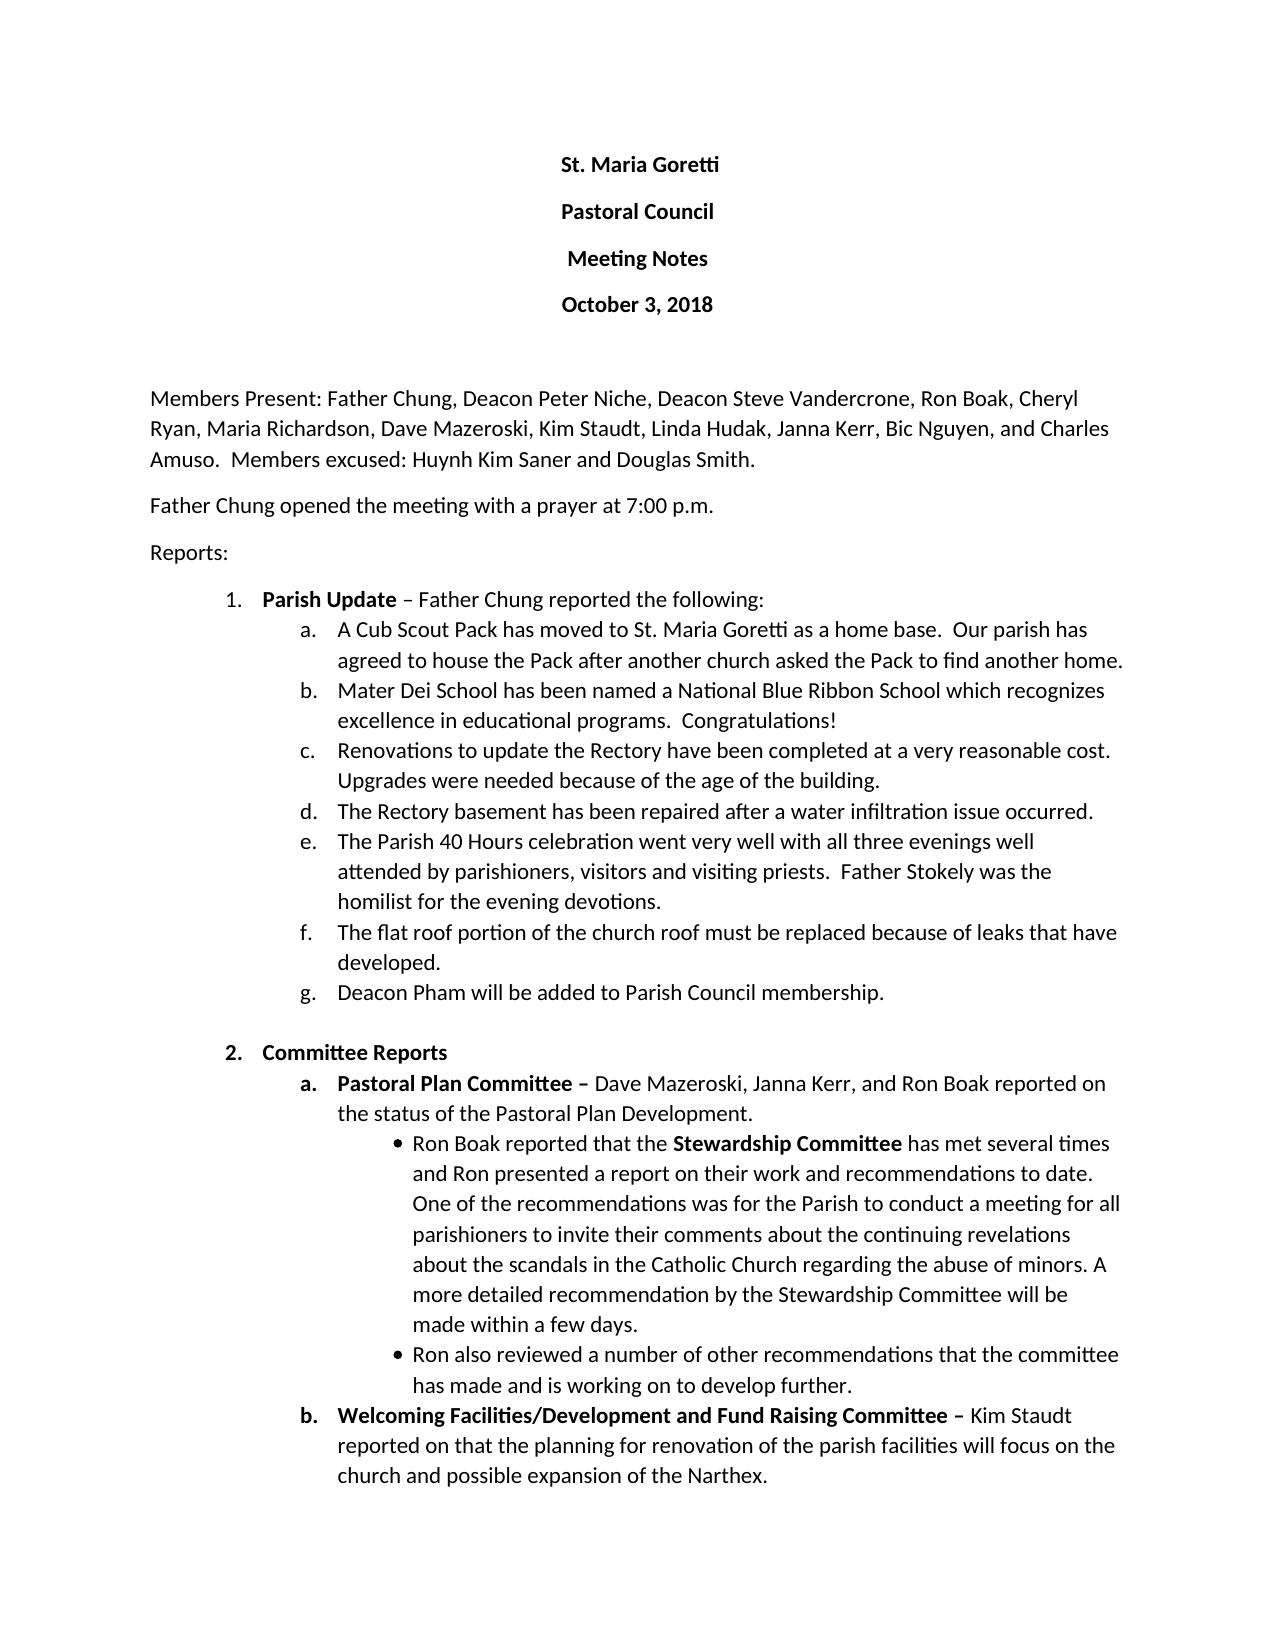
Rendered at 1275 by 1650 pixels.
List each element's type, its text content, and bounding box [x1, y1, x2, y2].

text St. Maria Goretti [150, 150, 1125, 178]
list Renovations to update the Rectory have been completed at a very reasonable cost. Upgrades were needed because of the age of the building. [300, 736, 1125, 795]
list Welcoming Facilities/Development and Fund Raising Committee – Kim Staudt reported on that the planning for renovation of the parish facilities will focus on the church and possible expansion of the Narthex. [300, 1401, 1125, 1489]
list Ron Boak reported that the Stewardship Committee has met several times and Ron presented a report on their work and recommendations to date. One of the recommendations was for the Parish to conduct a meeting for all parishioners to invite their comments about the continuing revelations about the scandals in the Catholic Church regarding the abuse of minors. A more detailed recommendation by the Stewardship Committee will be made within a few days. [394, 1129, 1125, 1338]
list A Cub Scout Pack has moved to St. Maria Goretti as a home base. Our parish has agreed to house the Pack after another church asked the Pack to find another home. [300, 616, 1125, 674]
list Committee Reports [225, 1038, 1125, 1067]
list The Parish 40 Hours celebration went very well with all three evenings well attended by parishioners, visitors and visiting priests. Father Stokely was the homilist for the evening devotions. [300, 827, 1125, 916]
text Father Chung opened the meeting with a prayer at 7:00 p.m. [150, 492, 1125, 520]
list The Rectory basement has been repaired after a water infiltration issue occurred. [300, 797, 1125, 825]
list Pastoral Plan Committee – Dave Mazeroski, Janna Kerr, and Ron Boak reported on the status of the Pastoral Plan Development. [300, 1069, 1125, 1127]
list Ron also reviewed a number of other recommendations that the committee has made and is working on to develop further. [394, 1341, 1125, 1399]
list Mater Dei School has been named a National Blue Ribbon School which recognizes excellence in educational programs. Congratulations! [300, 676, 1125, 734]
list Parish Update – Father Chung reported the following: [225, 585, 1125, 613]
text Reports: [150, 538, 1125, 567]
text Meeting Notes [150, 244, 1125, 272]
text Members Present: Father Chung, Deacon Peter Niche, Deacon Steve Vandercrone, Ron Boak, Cheryl Ryan, Maria Richardson, Dave Mazeroski, Kim Staudt, Linda Hudak, Janna Kerr, Bic Nguyen, and Charles Amuso. Members excused: Huynh Kim Saner and Douglas Smith. [150, 384, 1125, 473]
text October 3, 2018 [150, 291, 1125, 319]
list The flat roof portion of the church roof must be replaced because of leaks that have developed. [300, 918, 1125, 976]
text Pastoral Council [150, 197, 1125, 225]
list Deacon Pham will be added to Parish Council membership. [300, 978, 1125, 1006]
